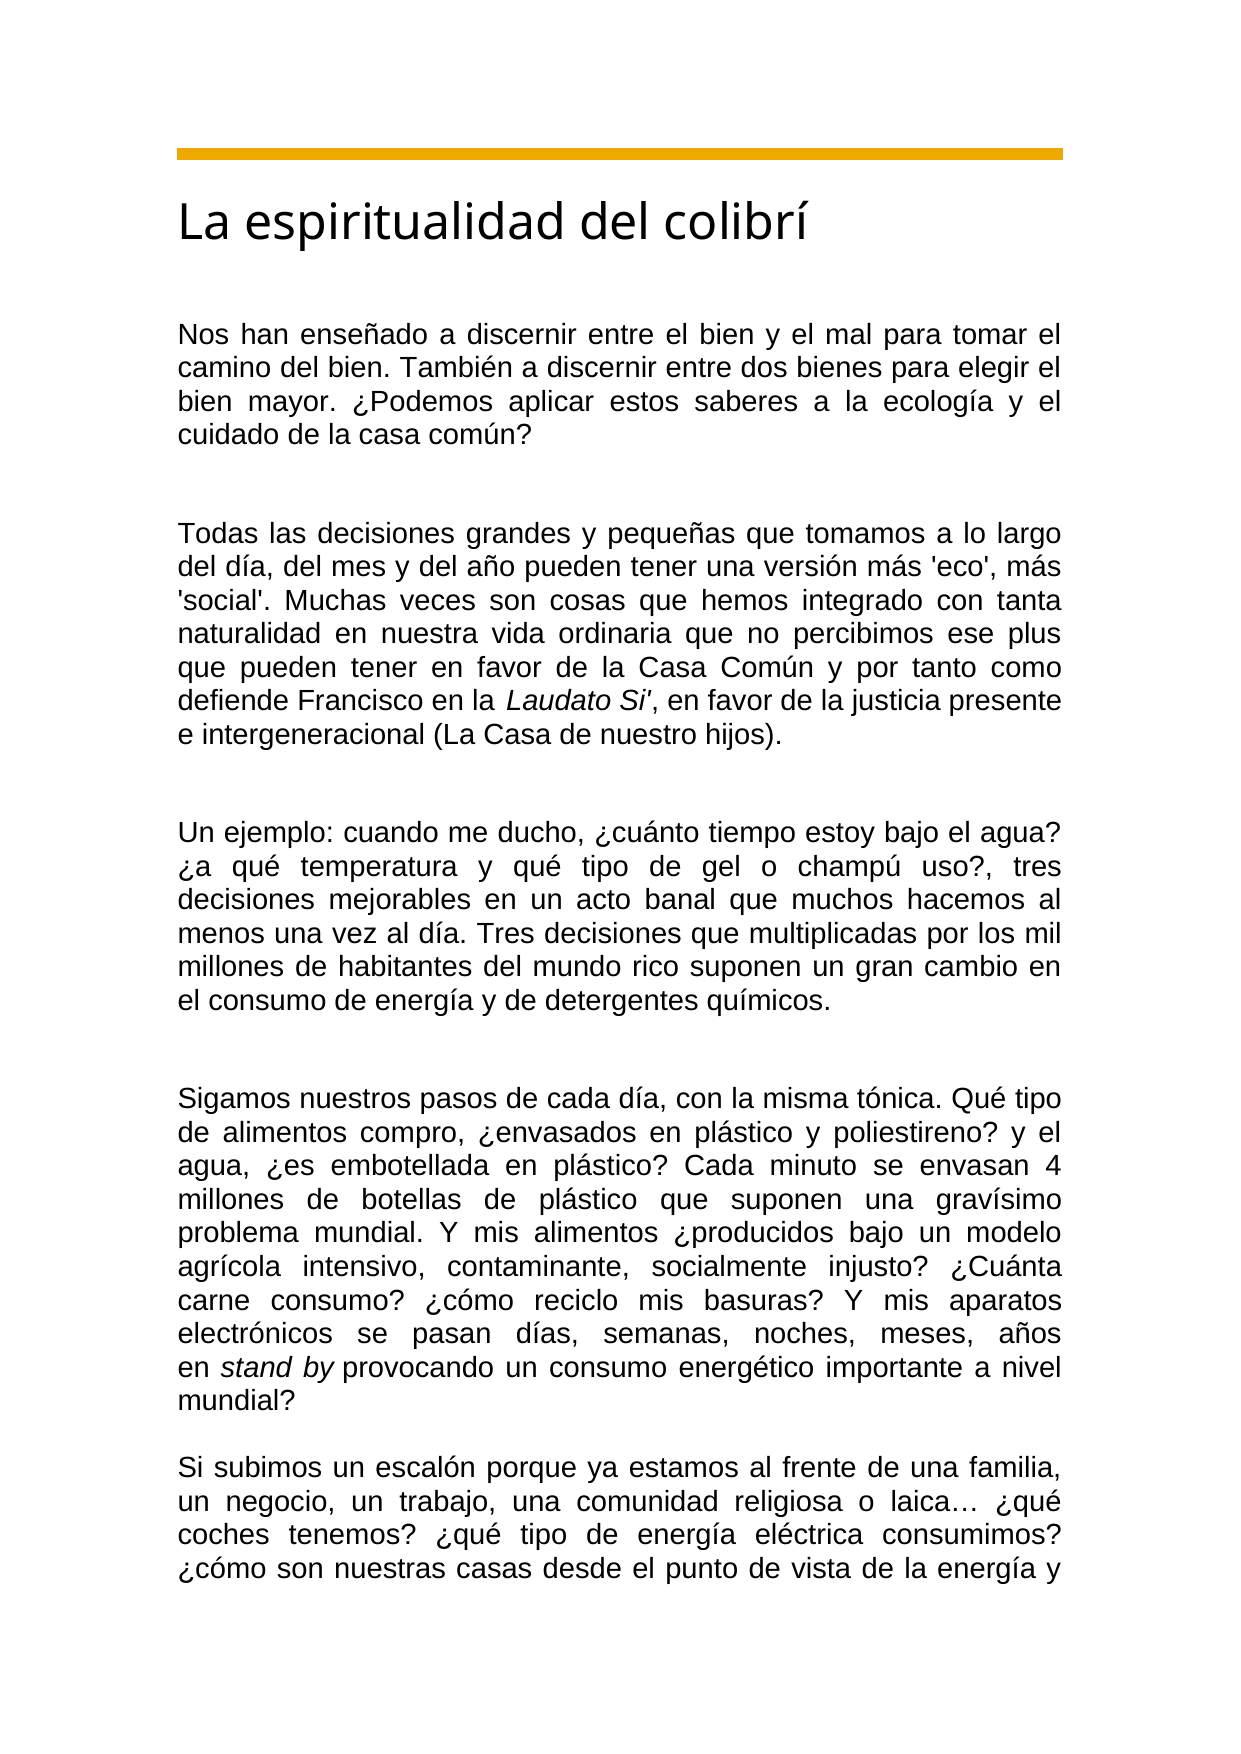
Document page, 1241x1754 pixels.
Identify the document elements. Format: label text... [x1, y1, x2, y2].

text Todas las decisiones grandes y pequeñas que tomamos a lo largo del día, del mes y del año pueden tener una versión más 'eco', más 'social'. Muchas veces son cosas que hemos integrado con tanta naturalidad en nuestra vida ordinaria que no percibimos ese plus que pueden tener en favor de la Casa Común y por tanto como defiende Francisco en la Laudato Si', en favor de la justicia presente e intergeneracional (La Casa de nuestro hijos). [177, 482, 1063, 750]
text Un ejemplo: cuando me ducho, ¿cuánto tiempo estoy bajo el agua? ¿a qué temperatura y qué tipo de gel o champú uso?, tres decisiones mejorables en un acto banal que muchos hacemos al menos una vez al día. Tres decisiones que multiplicadas por los mil millones de habitantes del mundo rico suponen un gran cambio en el consumo de energía y de detergentes químicos. [177, 782, 1063, 1016]
text Nos han enseñado a discernir entre el bien y el mal para tomar el camino del bien. También a discernir entre dos bienes para elegir el bien mayor. ¿Podemos aplicar estos saberes a la ecología y el cuidado de la casa común? [177, 317, 1063, 451]
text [177, 1048, 1063, 1584]
text La espiritualidad del colibrí [177, 160, 1063, 254]
